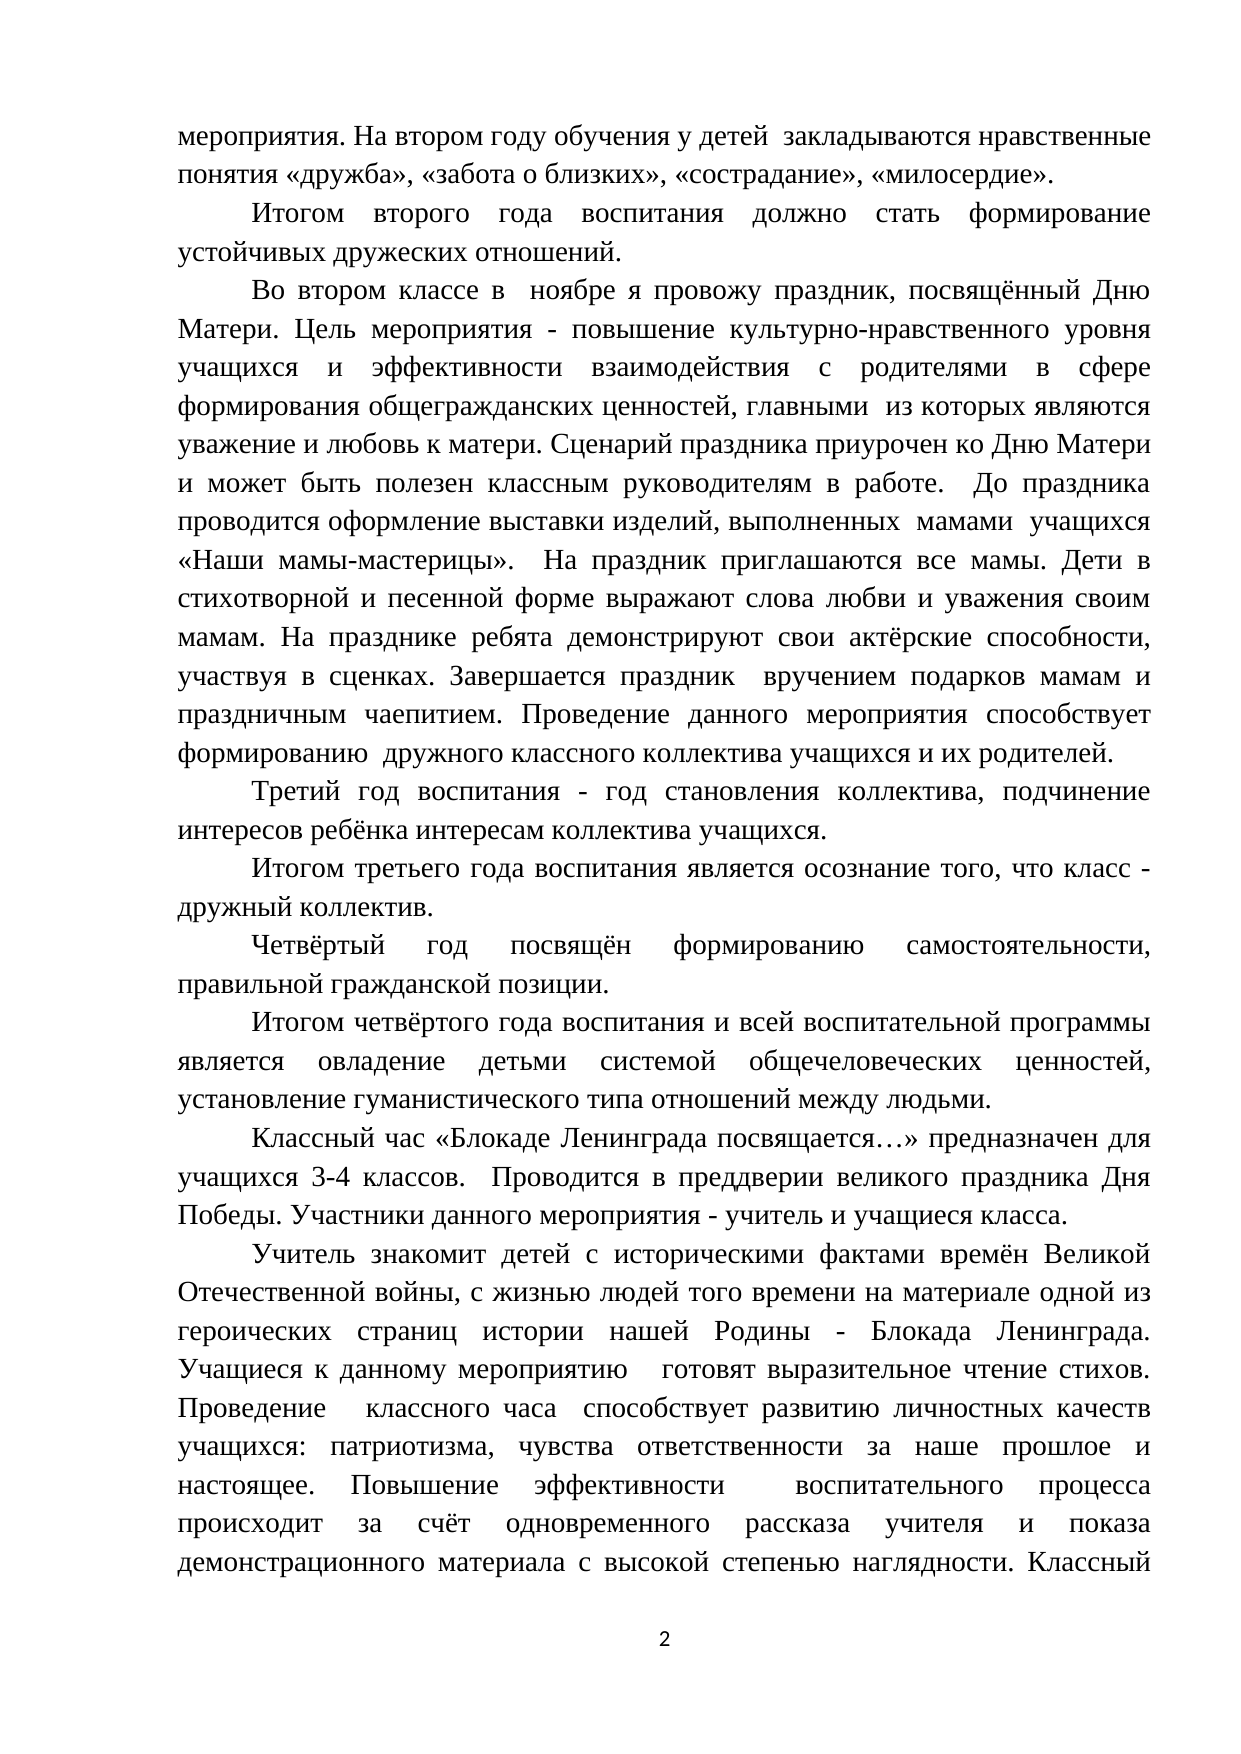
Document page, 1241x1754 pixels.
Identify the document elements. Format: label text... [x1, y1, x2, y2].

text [177, 1236, 1152, 1578]
text Итогом третьего года воспитания является осознание того, что класс -дружный коллектив. [177, 850, 1152, 922]
text Четвёртый год посвящён формированию самостоятельности, правильной гражданской позиции. [177, 927, 1152, 999]
text Итогом четвёртого года воспитания и всей воспитательной программы является овладение детьми системой общечеловеческих ценностей, установление гуманистического типа отношений между людьми. [177, 1004, 1152, 1115]
text Во втором классе в ноябре я провожу праздник, посвящённый Дню Матери. Цель мероприятия - повышение культурно-нравственного уровня учащихся и эффективности взаимодействия с родителями в сфере формирования общегражданских ценностей, главными из которых являются уважение и любовь к матери. Сценарий праздника приурочен ко Дню Матери и может быть полезен классным руководителям в работе. До праздника проводится оформление выставки изделий, выполненных мамами учащихся «Наши мамы-мастерицы». На праздник приглашаются все мамы. Дети в стихотворной и песенной форме выражают слова любви и уважения своим мамам. На празднике ребята демонстрируют свои актёрские способности, участвуя в сценках. Завершается праздник вручением подарков мамам и праздничным чаепитием. Проведение данного мероприятия способствует формированию дружного классного коллектива учащихся и их родителей. [177, 272, 1152, 768]
text Классный час «Блокаде Ленинграда посвящается…» предназначен для учащихся 3-4 классов. Проводится в преддверии великого праздника Дня Победы. Участники данного мероприятия - учитель и учащиеся класса. [177, 1120, 1152, 1231]
text Третий год воспитания - год становления коллектива, подчинение интересов ребёнка интересам коллектива учащихся. [177, 773, 1152, 845]
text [177, 118, 1152, 190]
text Итогом второго года воспитания должно стать формирование устойчивых дружеских отношений. [177, 195, 1152, 267]
